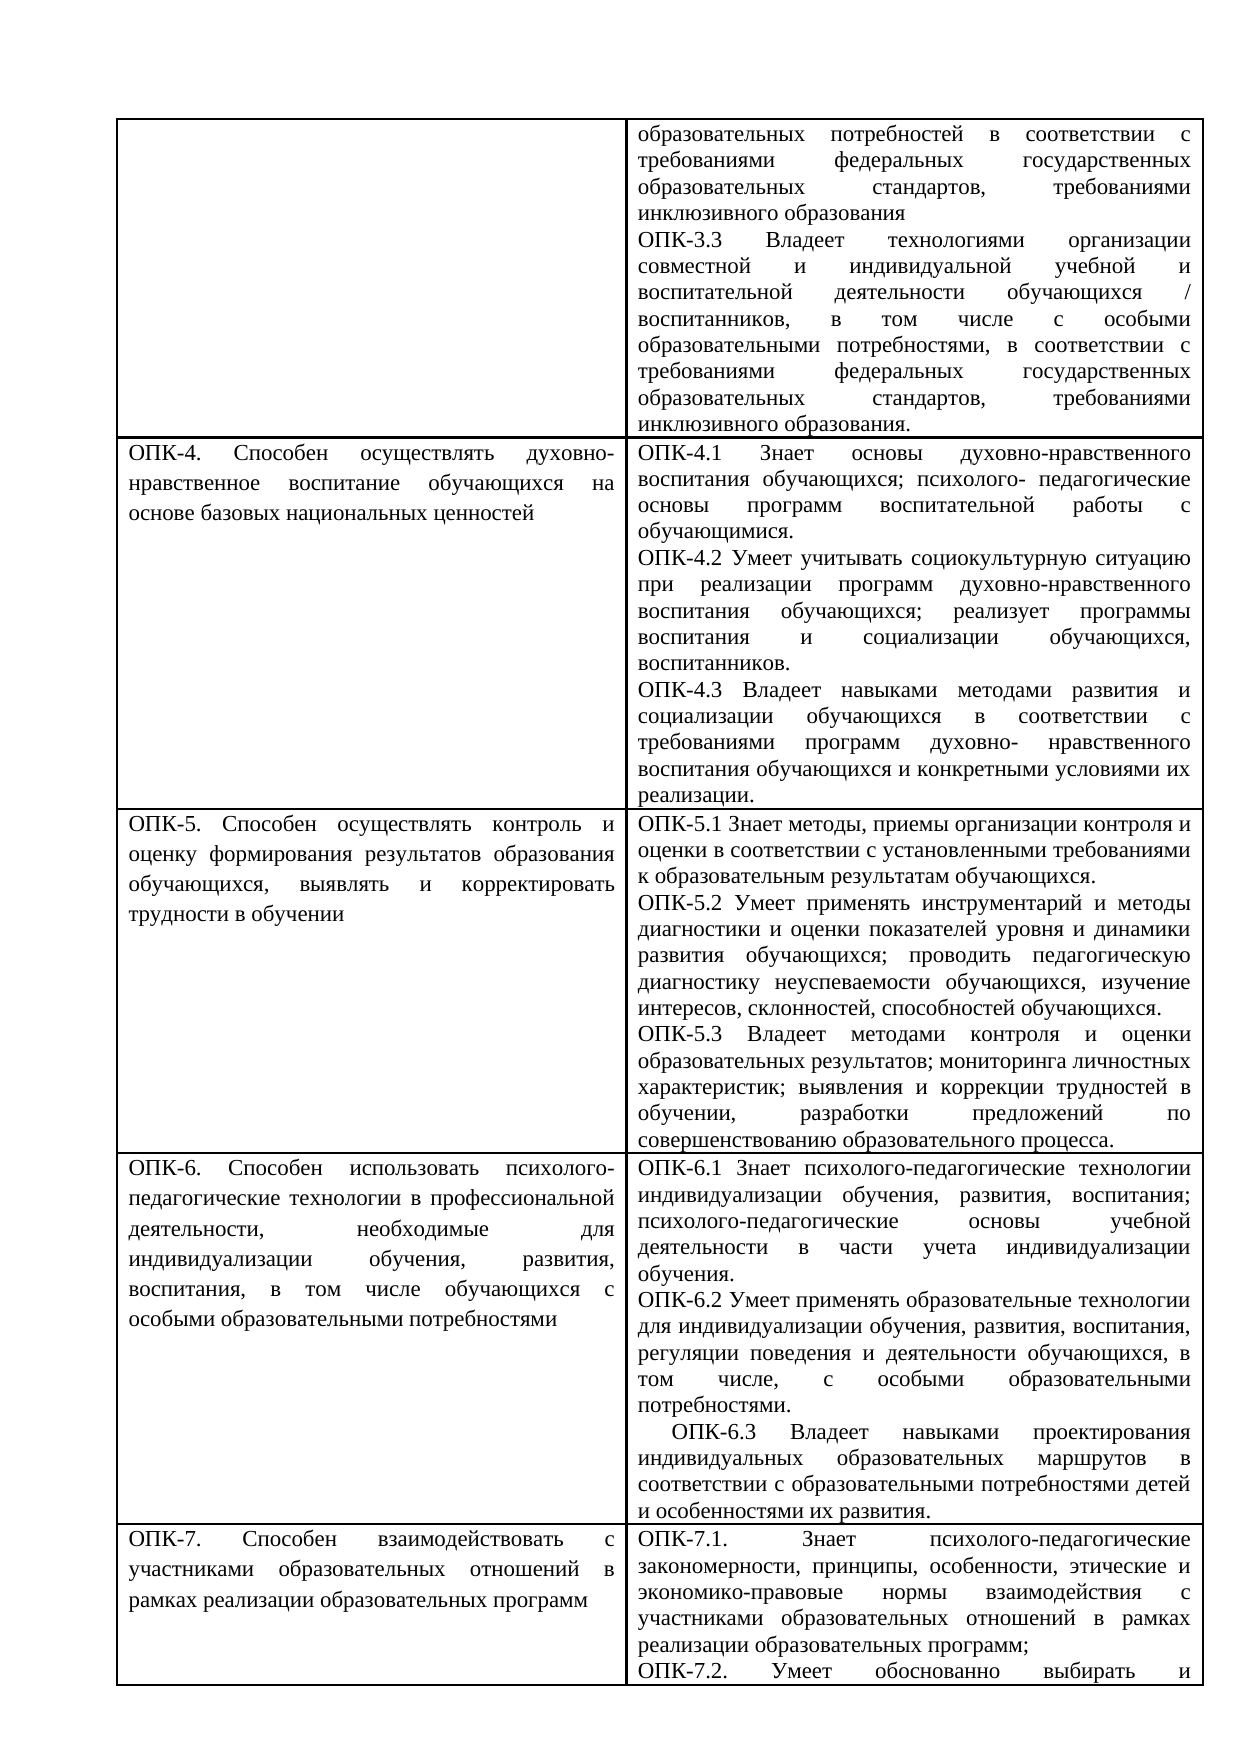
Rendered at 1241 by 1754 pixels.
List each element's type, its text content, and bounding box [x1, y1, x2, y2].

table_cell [118, 1525, 625, 1683]
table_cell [118, 120, 625, 436]
table_cell ОПК-5. Способен осуществлять контроль и оценку формирования результатов образования обучающихся, выявлять и корректировать трудности в обучении [118, 810, 625, 1152]
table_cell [628, 1525, 1202, 1683]
table_cell ОПК-6. Способен использовать психолого-педагогические технологии в профессиональной деятельности, необходимые для индивидуализации обучения, развития, воспитания, в том числе обучающихся с особыми образовательными потребностями [118, 1154, 625, 1523]
table_cell ОПК-4. Способен осуществлять духовно-нравственное воспитание обучающихся на основе базовых национальных ценностей [118, 439, 625, 807]
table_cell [628, 120, 1202, 436]
table_cell ОПК-6.1 Знает психолого-педагогические технологии индивидуализации обучения, развития, воспитания; психолого-педагогические основы учебной деятельности в части учета индивидуализации обучения. ОПК-6.2 Умеет применять образовательные технологии для индивидуализации обучения, развития, воспитания, регуляции поведения и деятельности обучающихся, в том числе, с особыми образовательными потребностями. ОПК-6.3 Владеет навыками проектирования индивидуальных образовательных маршрутов в соответствии с образовательными потребностями детей и особенностями их развития. [628, 1154, 1202, 1523]
table_cell ОПК-5.1 Знает методы, приемы организации контроля и оценки в соответствии с установленными требованиями к образовательным результатам обучающихся. ОПК-5.2 Умеет применять инструментарий и методы диагностики и оценки показателей уровня и динамики развития обучающихся; проводить педагогическую диагностику неуспеваемости обучающихся, изучение интересов, склонностей, способностей обучающихся. ОПК-5.3 Владеет методами контроля и оценки образовательных результатов; мониторинга личностных характеристик; выявления и коррекции трудностей в обучении, разработки предложений по совершенствованию образовательного процесса. [628, 810, 1202, 1152]
table_cell ОПК-4.1 Знает основы духовно-нравственного воспитания обучающихся; психолого- педагогические основы программ воспитательной работы с обучающимися. ОПК-4.2 Умеет учитывать социокультурную ситуацию при реализации программ духовно-нравственного воспитания обучающихся; реализует программы воспитания и социализации обучающихся, воспитанников. ОПК-4.3 Владеет навыками методами развития и социализации обучающихся в соответствии с требованиями программ духовно- нравственного воспитания обучающихся и конкретными условиями их реализации. [628, 439, 1202, 807]
